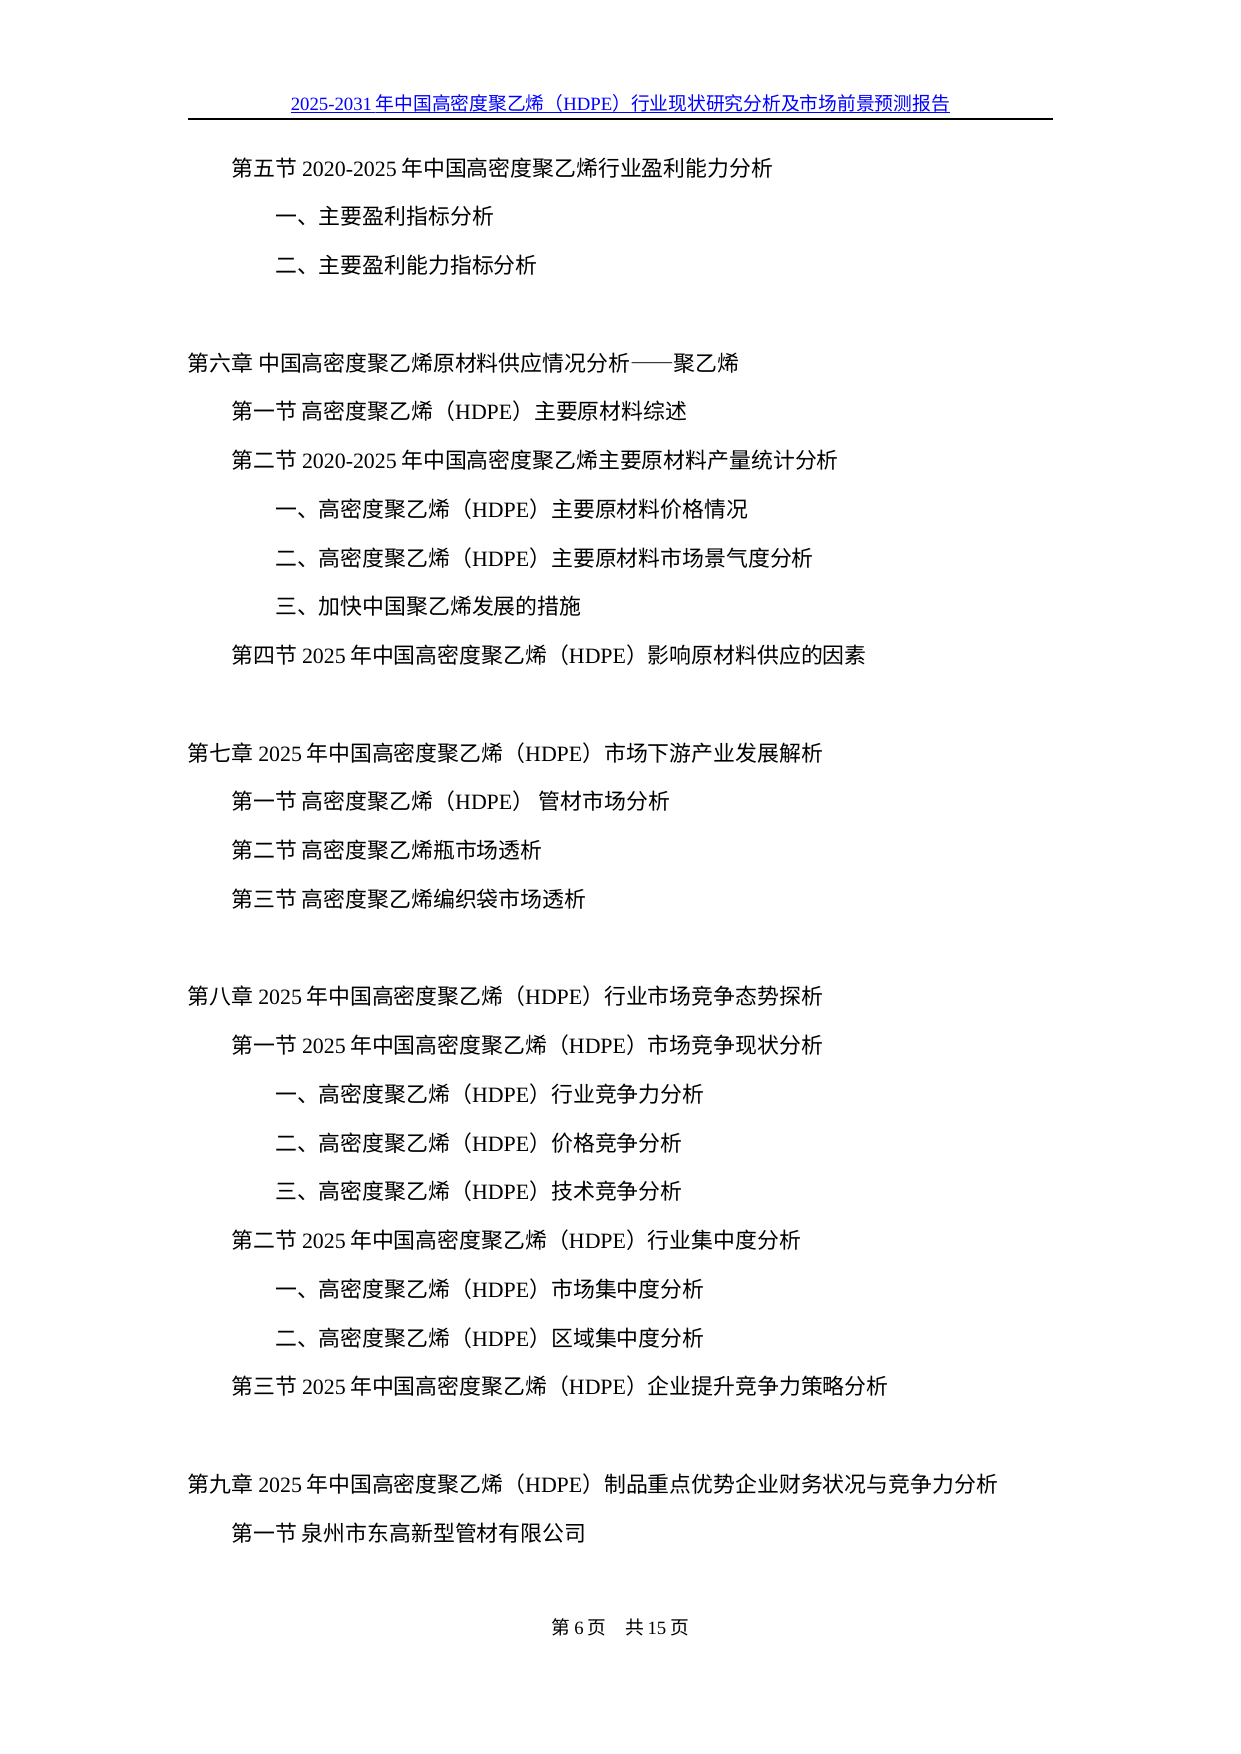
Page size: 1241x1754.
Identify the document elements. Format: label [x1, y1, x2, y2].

text [187, 150, 1053, 1548]
